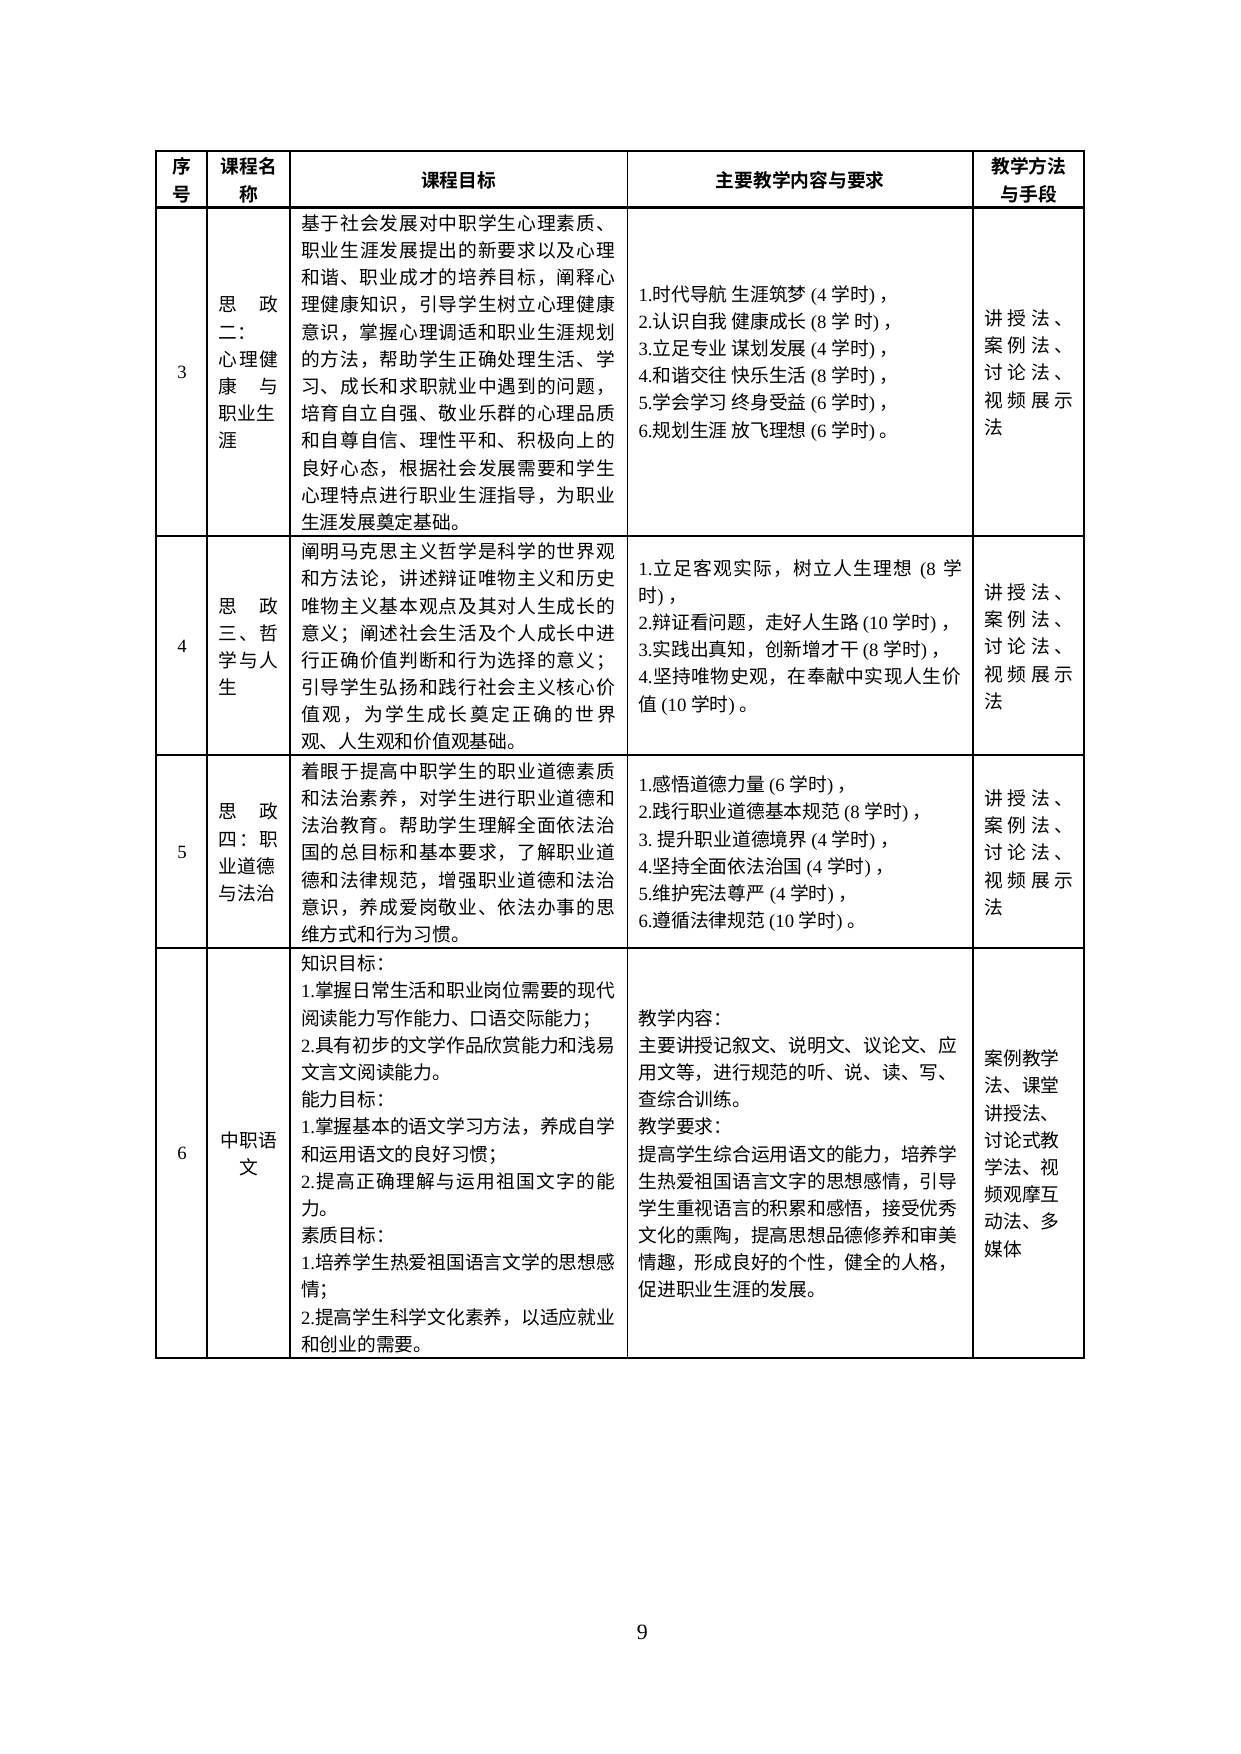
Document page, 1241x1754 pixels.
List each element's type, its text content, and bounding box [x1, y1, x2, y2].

table_cell 5 [157, 756, 206, 947]
table_cell 思政二： 心理健康 与职业生 涯 [208, 209, 289, 535]
table_header 教学方法与手段 [974, 152, 1083, 206]
table_cell 案例教学法、课堂讲授法、讨论式教学法、视频观摩互动法、多媒体 [974, 949, 1083, 1357]
table_header 主要教学内容与要求 [628, 152, 972, 206]
table_header 课程目标 [291, 152, 627, 206]
table_cell 着眼于提高中职学生的职业道德素质和法治素养，对学生进行职业道德和法治教育。帮助学生理解全面依法治国的总目标和基本要求，了解职业道德和法律规范，增强职业道德和法治意识，养成爱岗敬业、依法办事的思维方式和行为习惯。 [291, 756, 627, 947]
table_cell 讲授法、案例法、讨论法、视频展示法 [974, 756, 1083, 947]
table_cell 3 [157, 209, 206, 535]
table_cell 中职语文 [208, 949, 289, 1357]
table_header 序号 [157, 152, 206, 206]
table_cell 4 [157, 537, 206, 754]
table_cell 讲授法、案例法、讨论法、视频展示法 [974, 209, 1083, 535]
table_cell 思政三、哲学与人生 [208, 537, 289, 754]
table_header 课程名称 [208, 152, 289, 206]
table_cell 1.感悟道德力量 (6 学时) ， 2.践行职业道德基本规范 (8 学时) ， 3. 提升职业道德境界 (4 学时) ， 4.坚持全面依法治国 (4 学时) ， 5.维护宪法尊严 (4 学时) ， 6.遵循法律规范 (10 学时) 。 [628, 756, 972, 947]
table_cell 1.时代导航 生涯筑梦 (4 学时) ， 2.认识自我 健康成长 (8 学 时) ， 3.立足专业 谋划发展 (4 学时) ， 4.和谐交往 快乐生活 (8 学时) ， 5.学会学习 终身受益 (6 学时) ， 6.规划生涯 放飞理想 (6 学时) 。 [628, 209, 972, 535]
table_cell 教学内容： 主要讲授记叙文、说明文、议论文、应用文等，进行规范的听、说、读、写、查综合训练。 教学要求： 提高学生综合运用语文的能力，培养学生热爱祖国语言文字的思想感情，引导学生重视语言的积累和感悟，接受优秀文化的熏陶，提高思想品德修养和审美情趣，形成良好的个性，健全的人格，促进职业生涯的发展。 [628, 949, 972, 1357]
table_cell 讲授法、案例法、讨论法、视频展示法 [974, 537, 1083, 754]
table_cell 知识目标： 1.掌握日常生活和职业岗位需要的现代阅读能力写作能力、口语交际能力； 2.具有初步的文学作品欣赏能力和浅易文言文阅读能力。 能力目标： 1.掌握基本的语文学习方法，养成自学和运用语文的良好习惯； 2.提高正确理解与运用祖国文字的能力。 素质目标： 1.培养学生热爱祖国语言文学的思想感情； 2.提高学生科学文化素养，以适应就业和创业的需要。 [291, 949, 627, 1357]
table_cell 思政四：职业道德 与法治 [208, 756, 289, 947]
table_cell 阐明马克思主义哲学是科学的世界观和方法论，讲述辩证唯物主义和历史唯物主义基本观点及其对人生成长的意义；阐述社会生活及个人成长中进行正确价值判断和行为选择的意义；引导学生弘扬和践行社会主义核心价值观，为学生成长奠定正确的世界观、人生观和价值观基础。 [291, 537, 627, 754]
table_cell 基于社会发展对中职学生心理素质、职业生涯发展提出的新要求以及心理和谐、职业成才的培养目标，阐释心理健康知识，引导学生树立心理健康意识，掌握心理调适和职业生涯规划的方法，帮助学生正确处理生活、学习、成长和求职就业中遇到的问题，培育自立自强、敬业乐群的心理品质和自尊自信、理性平和、积极向上的良好心态，根据社会发展需要和学生心理特点进行职业生涯指导，为职业生涯发展奠定基础。 [291, 209, 627, 535]
table_cell 6 [157, 949, 206, 1357]
table_cell 1.立足客观实际，树立人生理想 (8 学时) ， 2.辩证看问题，走好人生路 (10 学时) ， 3.实践出真知，创新增才干 (8 学时) ， 4.坚持唯物史观，在奉献中实现人生价值 (10 学时) 。 [628, 537, 972, 754]
